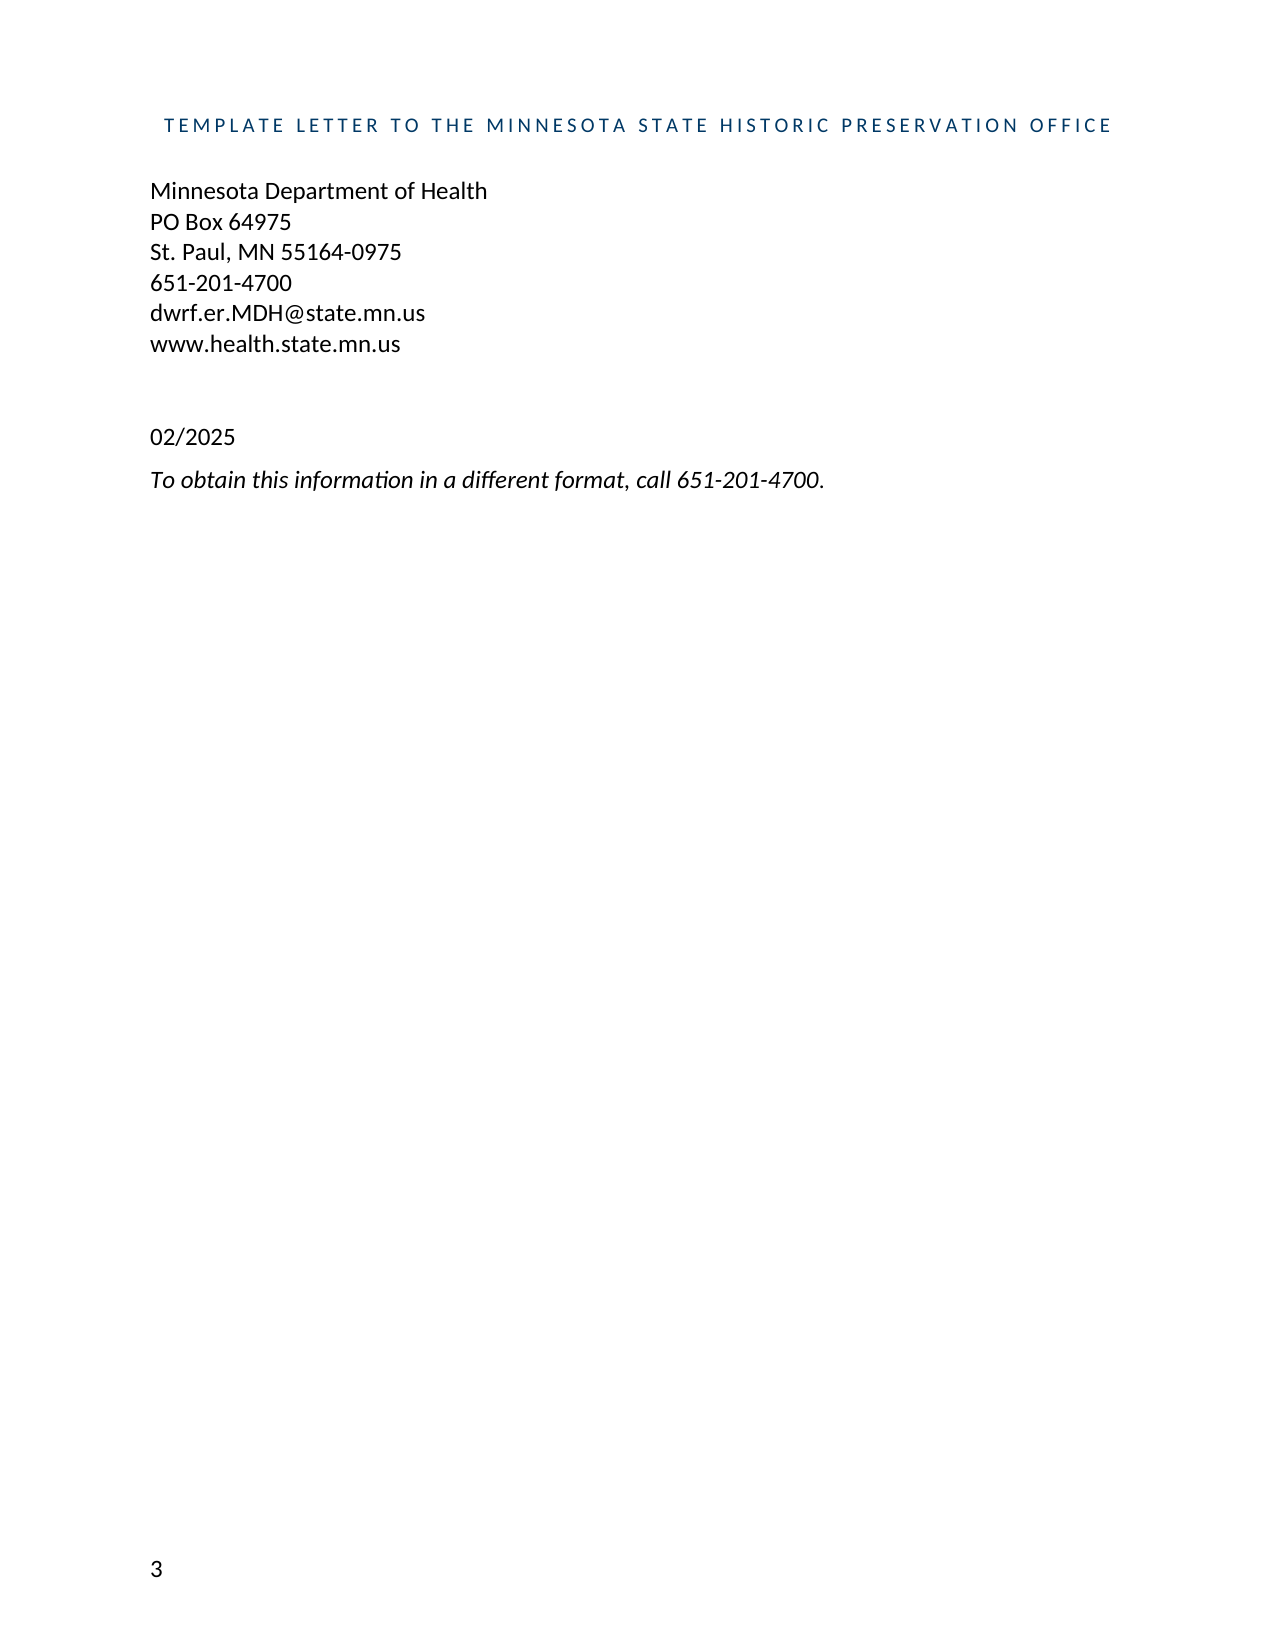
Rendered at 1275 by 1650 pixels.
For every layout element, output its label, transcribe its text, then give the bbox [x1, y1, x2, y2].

text Minnesota Department of Health PO Box 64975 St. Paul, MN 55164-0975 651-201-4700 dwrf.er.MDH@state.mn.us www.health.state.mn.us [150, 175, 1125, 358]
text To obtain this information in a different format, call 651-201-4700. [150, 464, 1125, 494]
text 02/2025 [150, 421, 1125, 452]
